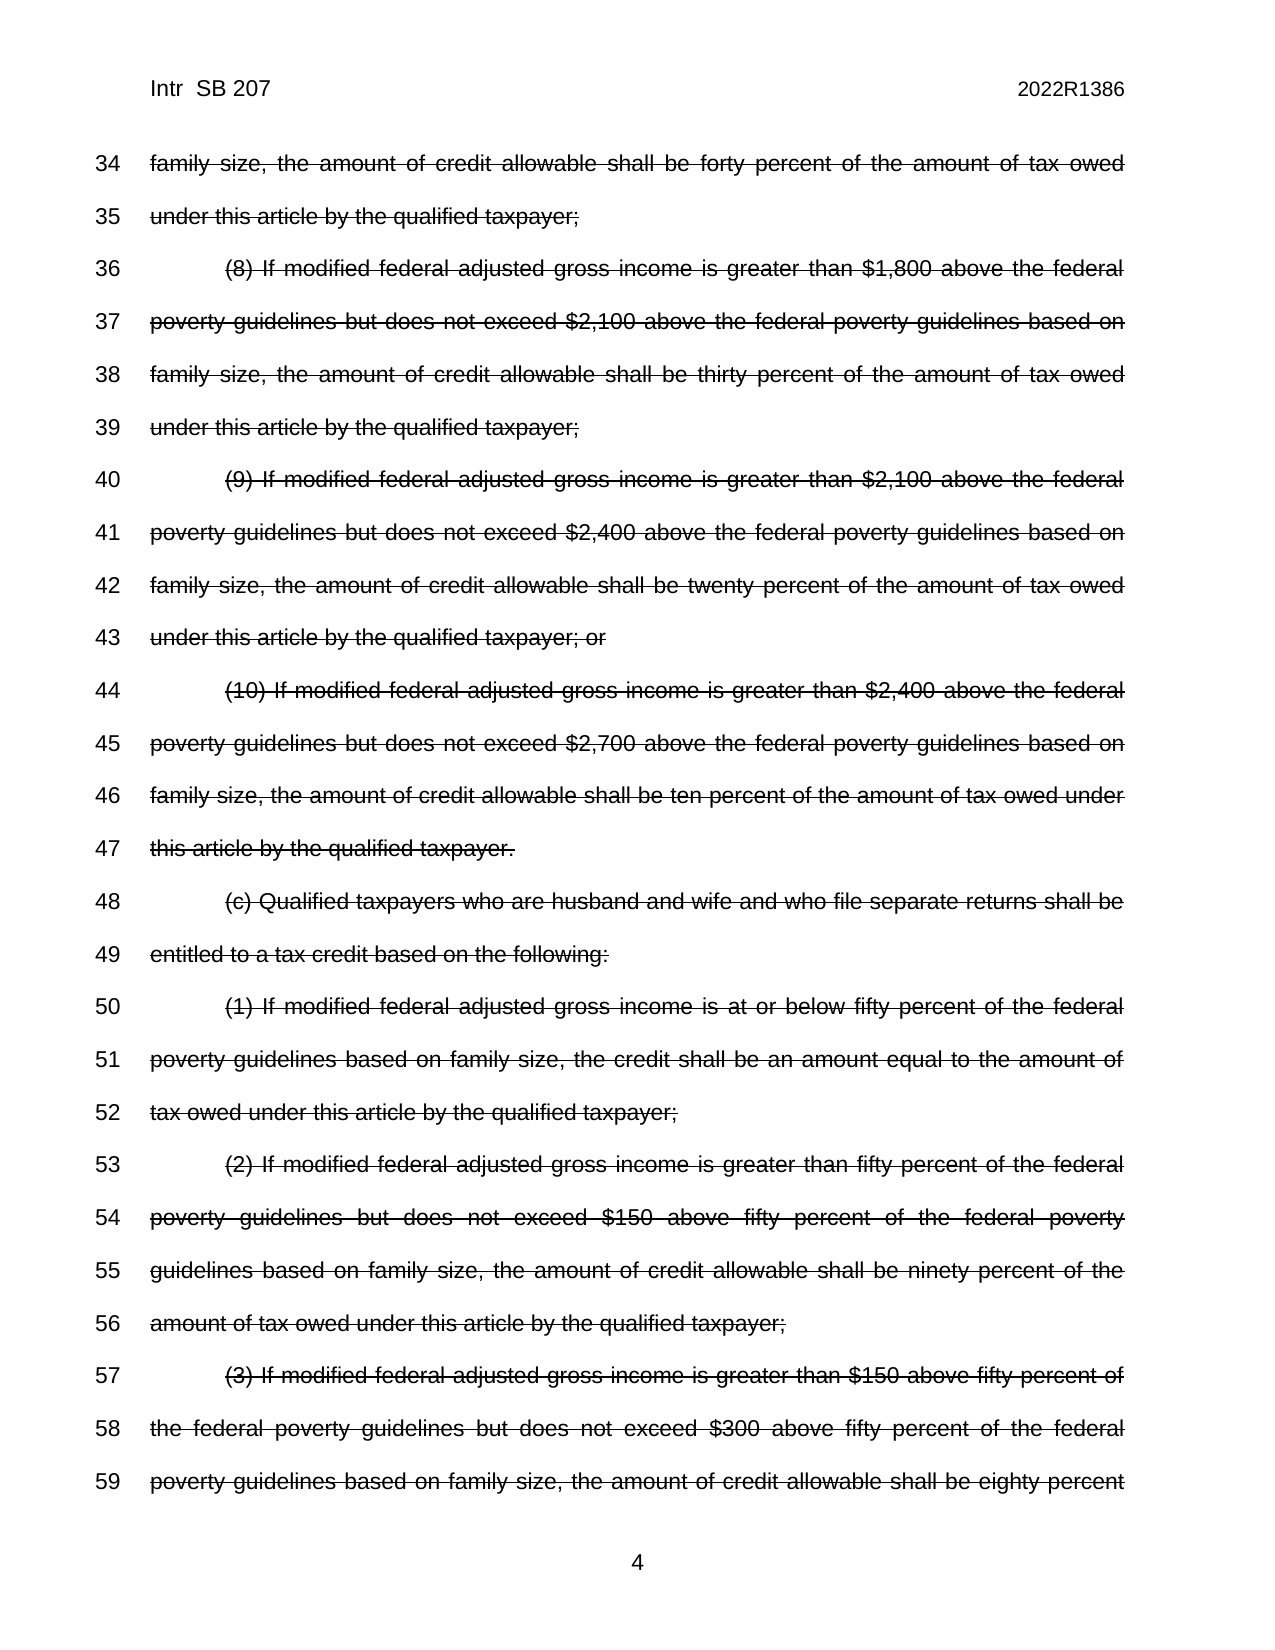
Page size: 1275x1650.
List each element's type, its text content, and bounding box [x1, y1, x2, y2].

text (10) If modified federal adjusted gross income is greater than $2,400 above the federal poverty guidelines but does not exceed $2,700 above the federal poverty guidelines based on family size, the amount of credit allowable shall be ten percent of the amount of tax owed under this article by the qualified taxpayer. [150, 798, 1125, 862]
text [150, 1430, 1125, 1482]
text (8) If modified federal adjusted gross income is greater than $1,800 above the federal poverty guidelines but does not exceed $2,100 above the federal poverty guidelines based on family size, the amount of credit allowable shall be thirty percent of the amount of tax owed under this article by the qualified taxpayer; [150, 376, 1125, 440]
text (8) If modified federal adjusted gross income is greater than $1,800 above the federal poverty guidelines but does not exceed $2,100 above the federal poverty guidelines based on family size, the amount of credit allowable shall be thirty percent of the amount of tax owed under this article by the qualified taxpayer; [150, 324, 1125, 375]
text (2) If modified federal adjusted gross income is greater than fifty percent of the federal poverty guidelines but does not exceed $150 above fifty percent of the federal poverty guidelines based on family size, the amount of credit allowable shall be ninety percent of the amount of tax owed under this article by the qualified taxpayer; [150, 1272, 1125, 1336]
text (9) If modified federal adjusted gross income is greater than $2,100 above the federal poverty guidelines but does not exceed $2,400 above the federal poverty guidelines based on family size, the amount of credit allowable shall be twenty percent of the amount of tax owed under this article by the qualified taxpayer; or [150, 534, 1125, 586]
text (2) If modified federal adjusted gross income is greater than fifty percent of the federal poverty guidelines but does not exceed $150 above fifty percent of the federal poverty guidelines based on family size, the amount of credit allowable shall be ninety percent of the amount of tax owed under this article by the qualified taxpayer; [150, 1220, 1125, 1271]
text (9) If modified federal adjusted gross income is greater than $2,100 above the federal poverty guidelines but does not exceed $2,400 above the federal poverty guidelines based on family size, the amount of credit allowable shall be twenty percent of the amount of tax owed under this article by the qualified taxpayer; or [150, 466, 1125, 533]
text (8) If modified federal adjusted gross income is greater than $1,800 above the federal poverty guidelines but does not exceed $2,100 above the federal poverty guidelines based on family size, the amount of credit allowable shall be thirty percent of the amount of tax owed under this article by the qualified taxpayer; [150, 255, 1125, 322]
text (c) Qualified taxpayers who are husband and wife and who file separate returns shall be entitled to a tax credit based on the following: [150, 888, 1125, 967]
text (10) If modified federal adjusted gross income is greater than $2,400 above the federal poverty guidelines but does not exceed $2,700 above the federal poverty guidelines based on family size, the amount of credit allowable shall be ten percent of the amount of tax owed under this article by the qualified taxpayer. [150, 677, 1125, 744]
text (2) If modified federal adjusted gross income is greater than fifty percent of the federal poverty guidelines but does not exceed $150 above fifty percent of the federal poverty guidelines based on family size, the amount of credit allowable shall be ninety percent of the amount of tax owed under this article by the qualified taxpayer; [150, 1151, 1125, 1218]
text (9) If modified federal adjusted gross income is greater than $2,100 above the federal poverty guidelines but does not exceed $2,400 above the federal poverty guidelines based on family size, the amount of credit allowable shall be twenty percent of the amount of tax owed under this article by the qualified taxpayer; or [150, 587, 1125, 651]
text (1) If modified federal adjusted gross income is at or below fifty percent of the federal poverty guidelines based on family size, the credit shall be an amount equal to the amount of tax owed under this article by the qualified taxpayer; [150, 993, 1125, 1125]
text (10) If modified federal adjusted gross income is greater than $2,400 above the federal poverty guidelines but does not exceed $2,700 above the federal poverty guidelines based on family size, the amount of credit allowable shall be ten percent of the amount of tax owed under this article by the qualified taxpayer. [150, 745, 1125, 797]
